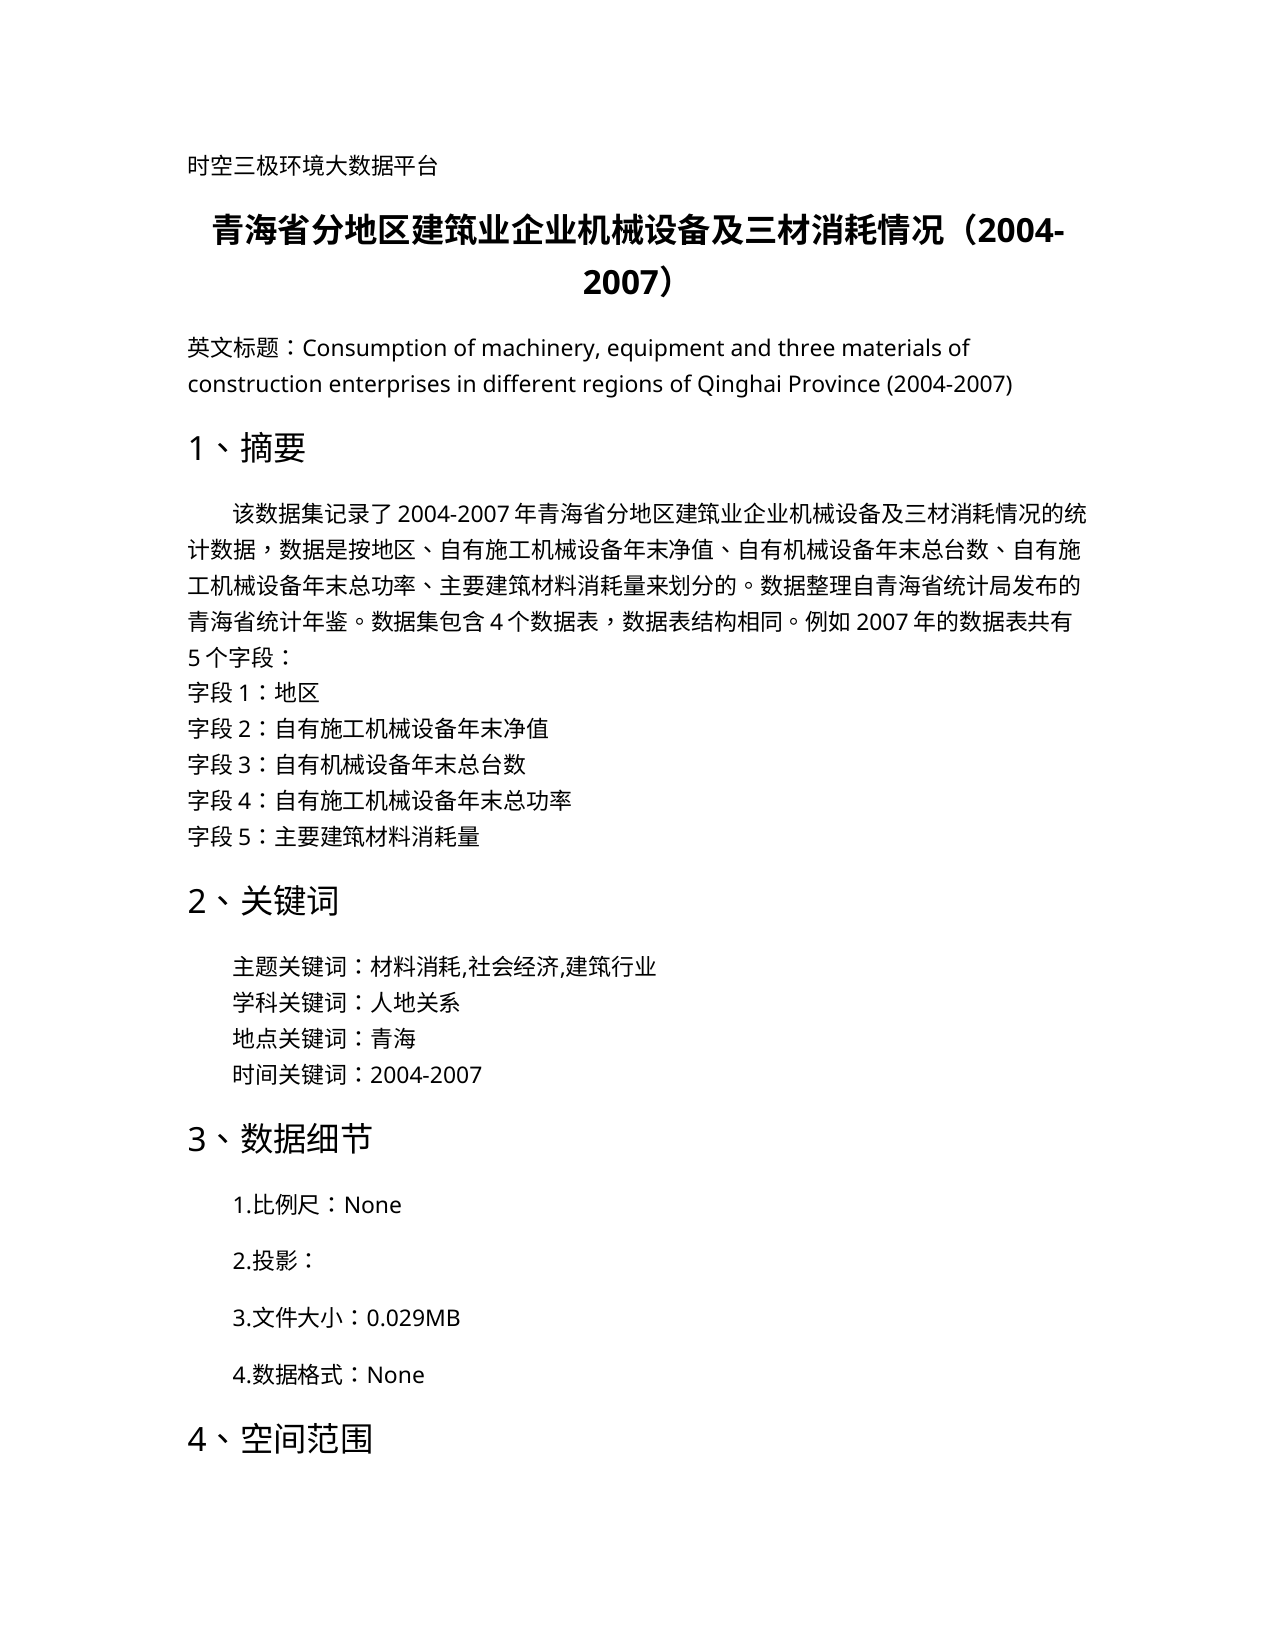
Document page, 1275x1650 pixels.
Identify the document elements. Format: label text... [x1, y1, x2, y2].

text 3、数据细节 [187, 1116, 1087, 1161]
text 1.比例尺：None [232, 1188, 1087, 1220]
text 该数据集记录了2004-2007年青海省分地区建筑业企业机械设备及三材消耗情况的统计数据，数据是按地区、自有施工机械设备年末净值、自有机械设备年末总台数、自有施工机械设备年末总功率、主要建筑材料消耗量来划分的。数据整理自青海省统计局发布的青海省统计年鉴。数据集包含4个数据表，数据表结构相同。例如2007年的数据表共有5个字段： 字段1：地区 字段2：自有施工机械设备年末净值 字段3：自有机械设备年末总台数 字段4：自有施工机械设备年末总功率 字段5：主要建筑材料消耗量 [187, 498, 1087, 852]
text 4、空间范围 [187, 1416, 1087, 1461]
text 2.投影： [232, 1245, 1087, 1277]
text 1、摘要 [187, 425, 1087, 470]
text 3.文件大小：0.029MB [232, 1302, 1087, 1333]
text 2、关键词 [187, 878, 1087, 923]
text 主题关键词：材料消耗,社会经济,建筑行业 学科关键词：人地关系 地点关键词：青海 时间关键词：2004-2007 [232, 951, 1087, 1090]
text 青海省分地区建筑业企业机械设备及三材消耗情况（2004-2007） [187, 207, 1087, 304]
text 4.数据格式：None [232, 1359, 1087, 1390]
text 英文标题：Consumption of machinery, equipment and three materials of construction enterprises in different regions of Qinghai Province (2004-2007) [187, 332, 1087, 399]
text 时空三极环境大数据平台 [187, 150, 1087, 181]
